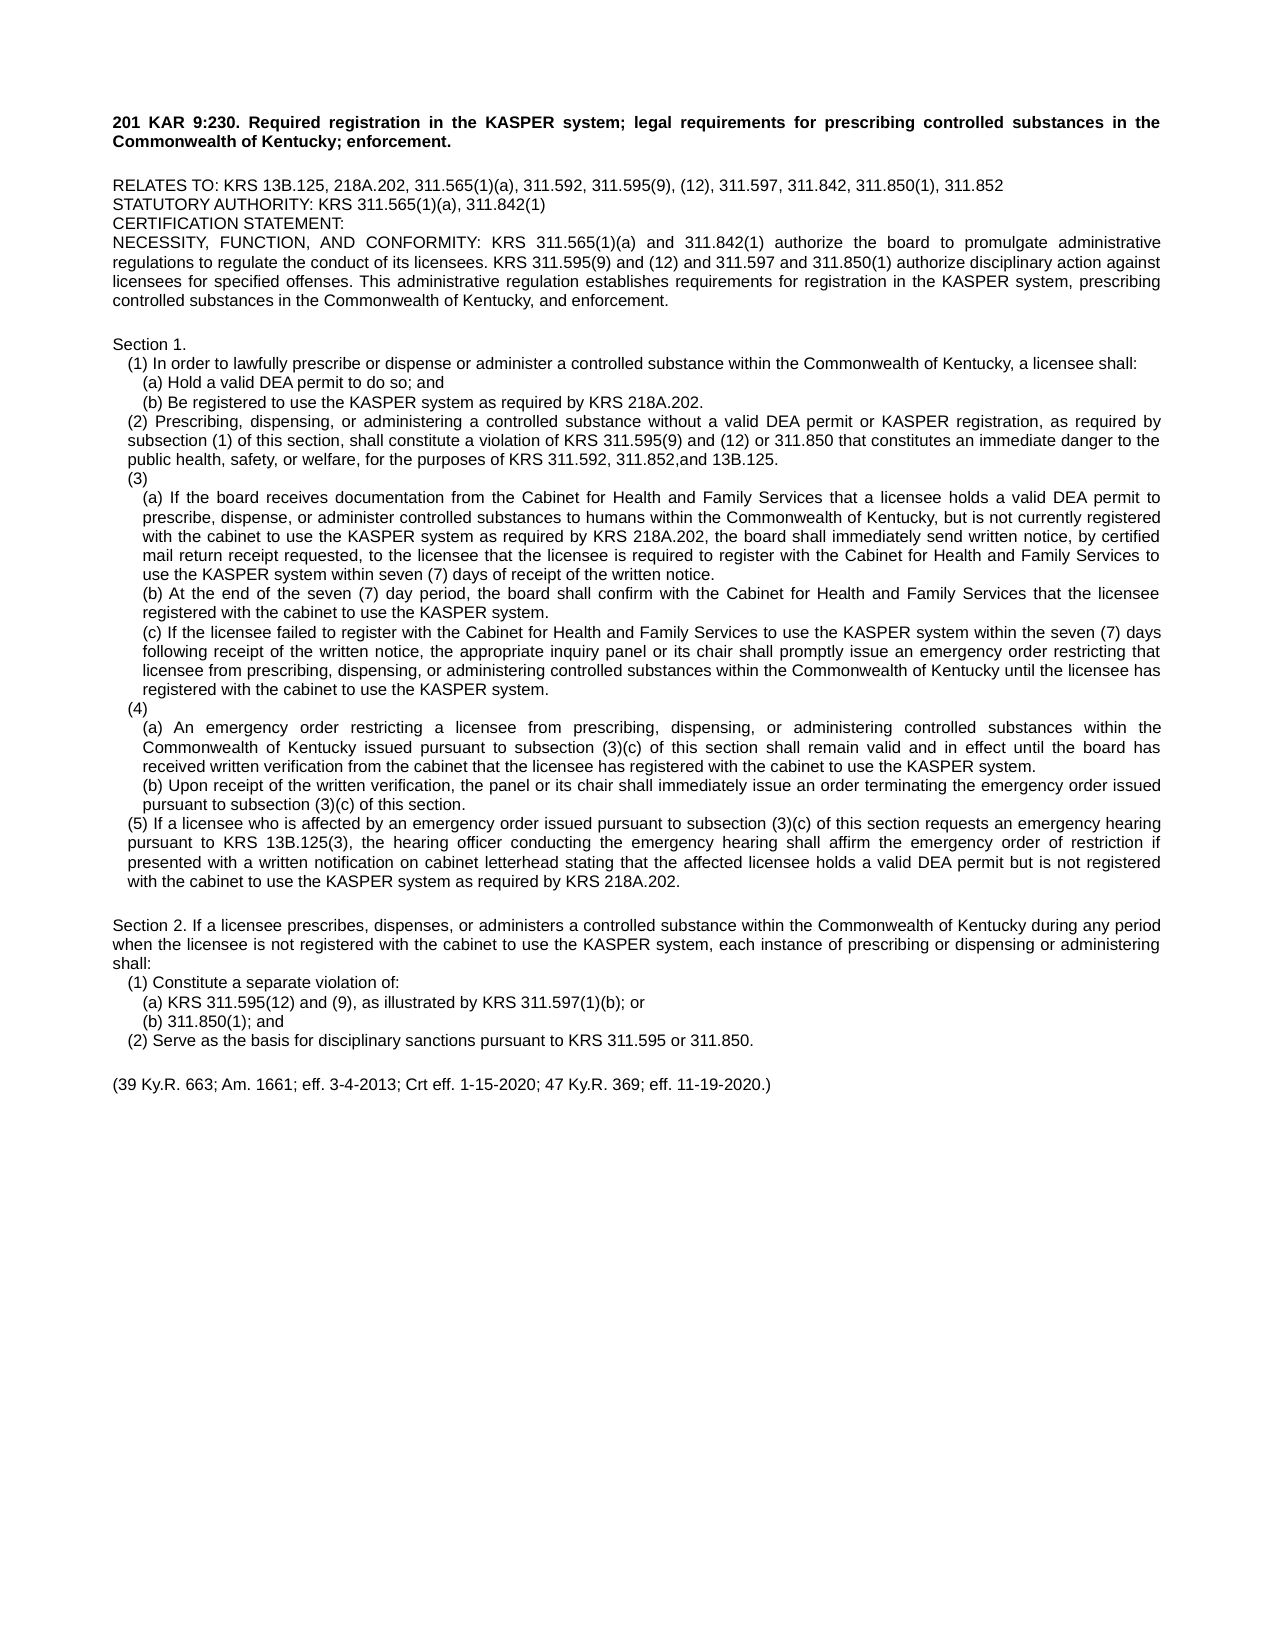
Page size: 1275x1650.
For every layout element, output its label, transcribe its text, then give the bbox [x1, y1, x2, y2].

text (a) If the board receives documentation from the Cabinet for Health and Family Services that a licensee holds a valid DEA permit to prescribe, dispense, or administer controlled substances to humans within the Commonwealth of Kentucky, but is not currently registered with the cabinet to use the KASPER system as required by KRS 218A.202, the board shall immediately send written notice, by certified mail return receipt requested, to the licensee that the licensee is required to register with the Cabinet for Health and Family Services to use the KASPER system within seven (7) days of receipt of the written notice. [142, 488, 1162, 584]
text NECESSITY, FUNCTION, AND CONFORMITY: KRS 311.565(1)(a) and 311.842(1) authorize the board to promulgate administrative regulations to regulate the conduct of its licensees. KRS 311.595(9) and (12) and 311.597 and 311.850(1) authorize disciplinary action against licensees for specified offenses. This administrative regulation establishes requirements for registration in the KASPER system, prescribing controlled substances in the Commonwealth of Kentucky, and enforcement. [112, 233, 1162, 310]
text (b) Upon receipt of the written verification, the panel or its chair shall immediately issue an order terminating the emergency order issued pursuant to subsection (3)(c) of this section. [142, 776, 1162, 814]
text (1) In order to lawfully prescribe or dispense or administer a controlled substance within the Commonwealth of Kentucky, a licensee shall: [127, 354, 1162, 373]
text (2) Serve as the basis for disciplinary sanctions pursuant to KRS 311.595 or 311.850. [127, 1031, 1162, 1050]
text (b) 311.850(1); and [142, 1012, 1162, 1031]
text (a) An emergency order restricting a licensee from prescribing, dispensing, or administering controlled substances within the Commonwealth of Kentucky issued pursuant to subsection (3)(c) of this section shall remain valid and in effect until the board has received written verification from the cabinet that the licensee has registered with the cabinet to use the KASPER system. [142, 718, 1162, 776]
text (4) [127, 699, 1162, 718]
text (c) If the licensee failed to register with the Cabinet for Health and Family Services to use the KASPER system within the seven (7) days following receipt of the written notice, the appropriate inquiry panel or its chair shall promptly issue an emergency order restricting that licensee from prescribing, dispensing, or administering controlled substances within the Commonwealth of Kentucky until the licensee has registered with the cabinet to use the KASPER system. [142, 622, 1162, 699]
text STATUTORY AUTHORITY: KRS 311.565(1)(a), 311.842(1) [112, 195, 1162, 214]
text (a) KRS 311.595(12) and (9), as illustrated by KRS 311.597(1)(b); or [142, 992, 1162, 1012]
text (b) Be registered to use the KASPER system as required by KRS 218A.202. [142, 392, 1162, 412]
text 201 KAR 9:230. Required registration in the KASPER system; legal requirements for prescribing controlled substances in the Commonwealth of Kentucky; enforcement. [112, 112, 1162, 151]
text Section 1. [112, 335, 1162, 354]
text Section 2. If a licensee prescribes, dispenses, or administers a controlled substance within the Commonwealth of Kentucky during any period when the licensee is not registered with the cabinet to use the KASPER system, each instance of prescribing or dispensing or administering shall: [112, 916, 1162, 973]
text RELATES TO: KRS 13B.125, 218A.202, 311.565(1)(a), 311.592, 311.595(9), (12), 311.597, 311.842, 311.850(1), 311.852 [112, 176, 1162, 195]
text (2) Prescribing, dispensing, or administering a controlled substance without a valid DEA permit or KASPER registration, as required by subsection (1) of this section, shall constitute a violation of KRS 311.595(9) and (12) or 311.850 that constitutes an immediate danger to the public health, safety, or welfare, for the purposes of KRS 311.592, 311.852,and 13B.125. [127, 412, 1162, 469]
text (a) Hold a valid DEA permit to do so; and [142, 373, 1162, 392]
text (1) Constitute a separate violation of: [127, 973, 1162, 992]
text (3) [127, 469, 1162, 488]
text (39 Ky.R. 663; Am. 1661; eff. 3-4-2013; Crt eff. 1-15-2020; 47 Ky.R. 369; eff. 11-19-2020.) [112, 1075, 1162, 1094]
text CERTIFICATION STATEMENT: [112, 214, 1162, 233]
text (5) If a licensee who is affected by an emergency order issued pursuant to subsection (3)(c) of this section requests an emergency hearing pursuant to KRS 13B.125(3), the hearing officer conducting the emergency hearing shall affirm the emergency order of restriction if presented with a written notification on cabinet letterhead stating that the affected licensee holds a valid DEA permit but is not registered with the cabinet to use the KASPER system as required by KRS 218A.202. [127, 814, 1162, 891]
text (b) At the end of the seven (7) day period, the board shall confirm with the Cabinet for Health and Family Services that the licensee registered with the cabinet to use the KASPER system. [142, 584, 1162, 622]
